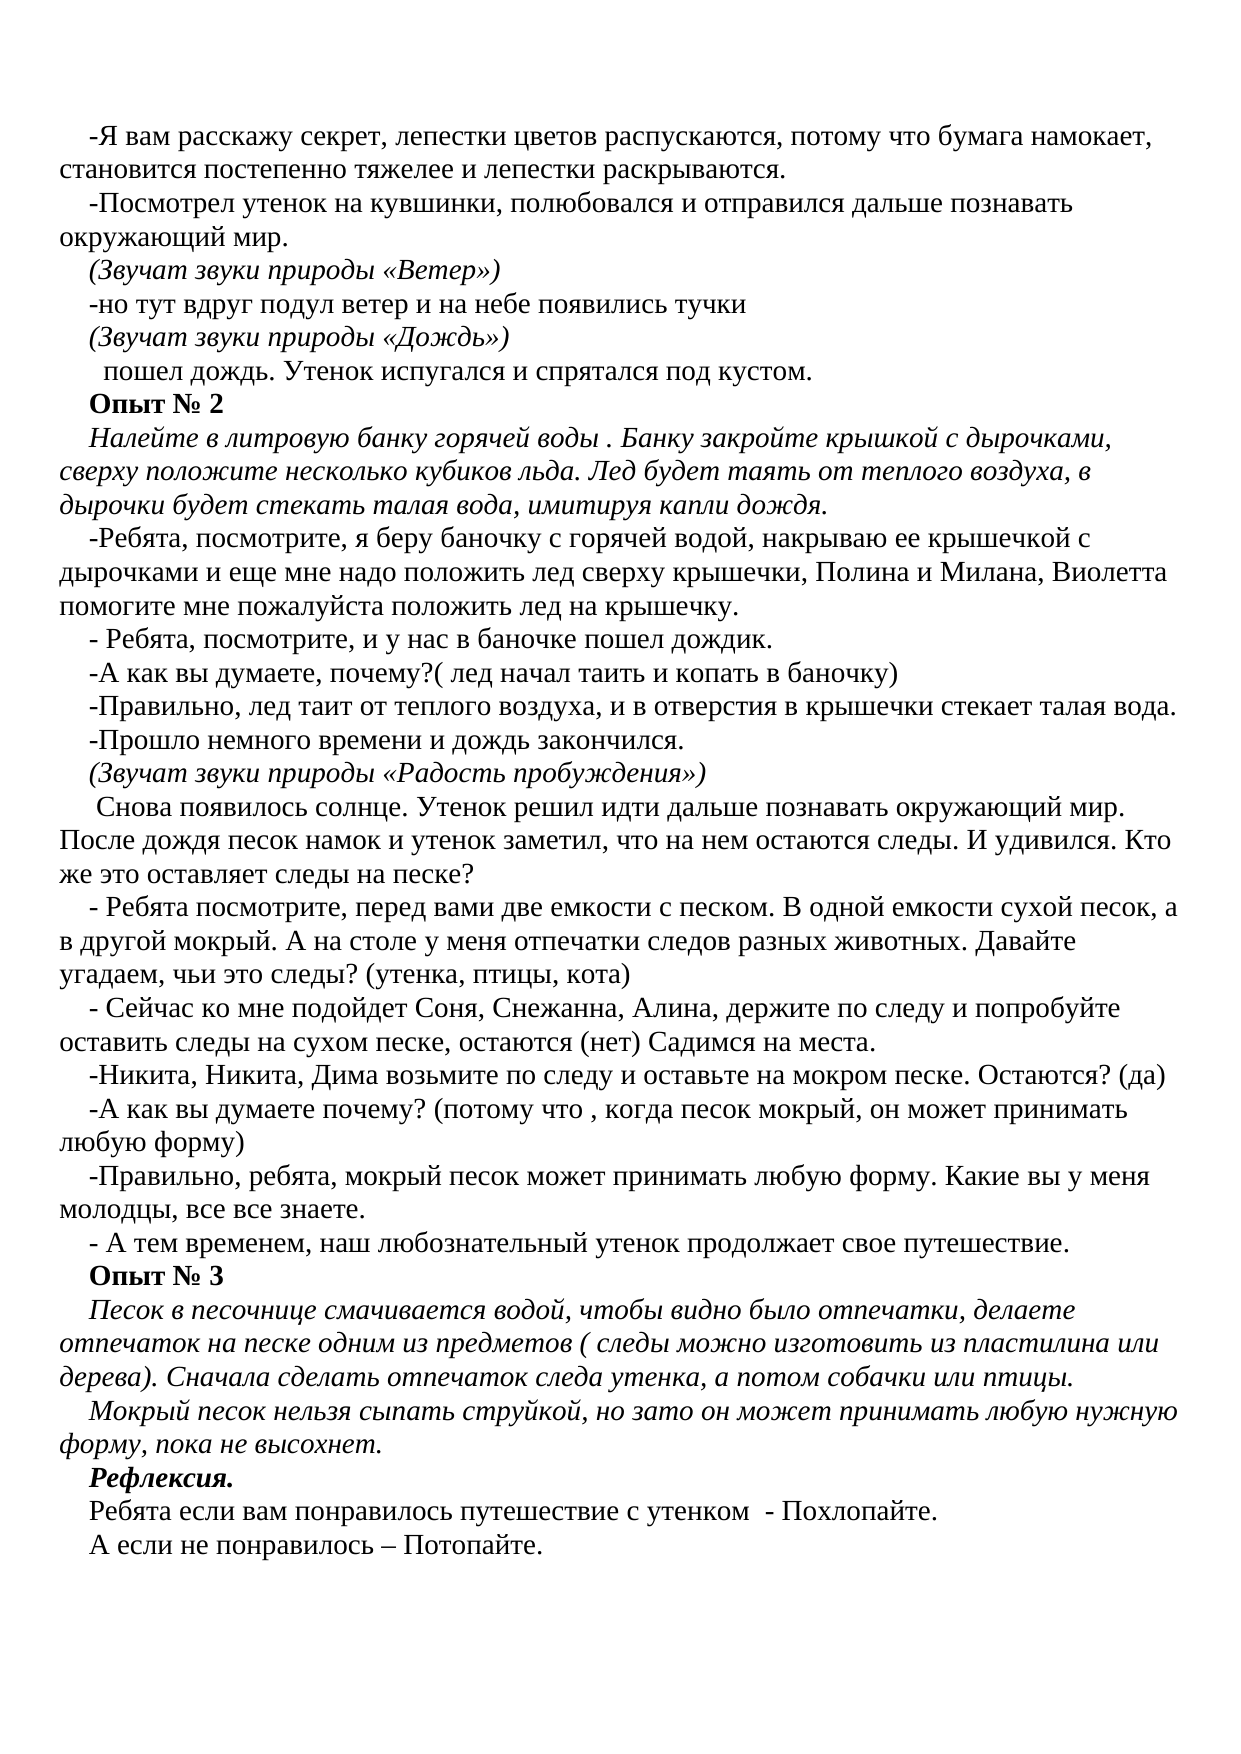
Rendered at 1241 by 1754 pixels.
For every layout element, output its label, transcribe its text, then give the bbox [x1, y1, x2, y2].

text пошел дождь. Утенок испугался и спрятался под кустом. [59, 353, 1181, 386]
text Опыт № 2 [59, 386, 1181, 420]
text Налейте в литровую банку горячей воды . Банку закройте крышкой с дырочками, сверху положите несколько кубиков льда. Лед будет таять от теплого воздуха, в дырочки будет стекать талая вода, имитируя капли дождя. [59, 420, 1181, 521]
text Снова появилось солнце. Утенок решил идти дальше познавать окружающий мир. После дождя песок намок и утенок заметил, что на нем остаются следы. И удивился. Кто же это оставляет следы на песке? [59, 789, 1181, 889]
text Мокрый песок нельзя сыпать струйкой, но зато он может принимать любую нужную форму, пока не высохнет. [59, 1393, 1181, 1460]
text -Посмотрел утенок на кувшинки, полюбовался и отправился дальше познавать окружающий мир. [59, 185, 1181, 252]
text (Звучат звуки природы «Дождь») [59, 319, 1181, 353]
text -Ребята, посмотрите, я беру баночку с горячей водой, накрываю ее крышечкой с дырочками и еще мне надо положить лед сверху крышечки, Полина и Милана, Виолетта помогите мне пожалуйста положить лед на крышечку. [59, 521, 1181, 621]
text -А как вы думаете почему? (потому что , когда песок мокрый, он может принимать любую форму) [59, 1091, 1181, 1158]
text - А тем временем, наш любознательный утенок продолжает свое путешествие. [59, 1225, 1181, 1258]
text -Правильно, ребята, мокрый песок может принимать любую форму. Какие вы у меня молодцы, все все знаете. [59, 1158, 1181, 1225]
text (Звучат звуки природы «Радость пробуждения») [59, 755, 1181, 789]
text - Ребята посмотрите, перед вами две емкости с песком. В одной емкости сухой песок, а в другой мокрый. А на столе у меня отпечатки следов разных животных. Давайте угадаем, чьи это следы? (утенка, птицы, кота) [59, 889, 1181, 990]
text Опыт № 3 [59, 1258, 1181, 1292]
text Рефлексия. [59, 1460, 1181, 1493]
text -Правильно, лед таит от теплого воздуха, и в отверстия в крышечки стекает талая вода. [59, 688, 1181, 722]
text -Никита, Никита, Дима возьмите по следу и оставьте на мокром песке. Остаются? (да) [59, 1057, 1181, 1091]
text -но тут вдруг подул ветер и на небе появились тучки [59, 286, 1181, 319]
text (Звучат звуки природы «Ветер») [59, 252, 1181, 286]
text - Сейчас ко мне подойдет Соня, Снежанна, Алина, держите по следу и попробуйте оставить следы на сухом песке, остаются (нет) Садимся на места. [59, 990, 1181, 1057]
text - Ребята, посмотрите, и у нас в баночке пошел дождик. [59, 621, 1181, 655]
text -Я вам расскажу секрет, лепестки цветов распускаются, потому что бумага намокает, становится постепенно тяжелее и лепестки раскрываются. [59, 118, 1181, 185]
text -А как вы думаете, почему?( лед начал таить и копать в баночку) [59, 655, 1181, 688]
text -Прошло немного времени и дождь закончился. [59, 722, 1181, 755]
text Песок в песочнице смачивается водой, чтобы видно было отпечатки, делаете отпечаток на песке одним из предметов ( следы можно изготовить из пластилина или дерева). Сначала сделать отпечаток следа утенка, а потом собачки или птицы. [59, 1292, 1181, 1393]
text А если не понравилось – Потопайте. [59, 1527, 1181, 1560]
text Ребята если вам понравилось путешествие с утенком - Похлопайте. [59, 1493, 1181, 1527]
